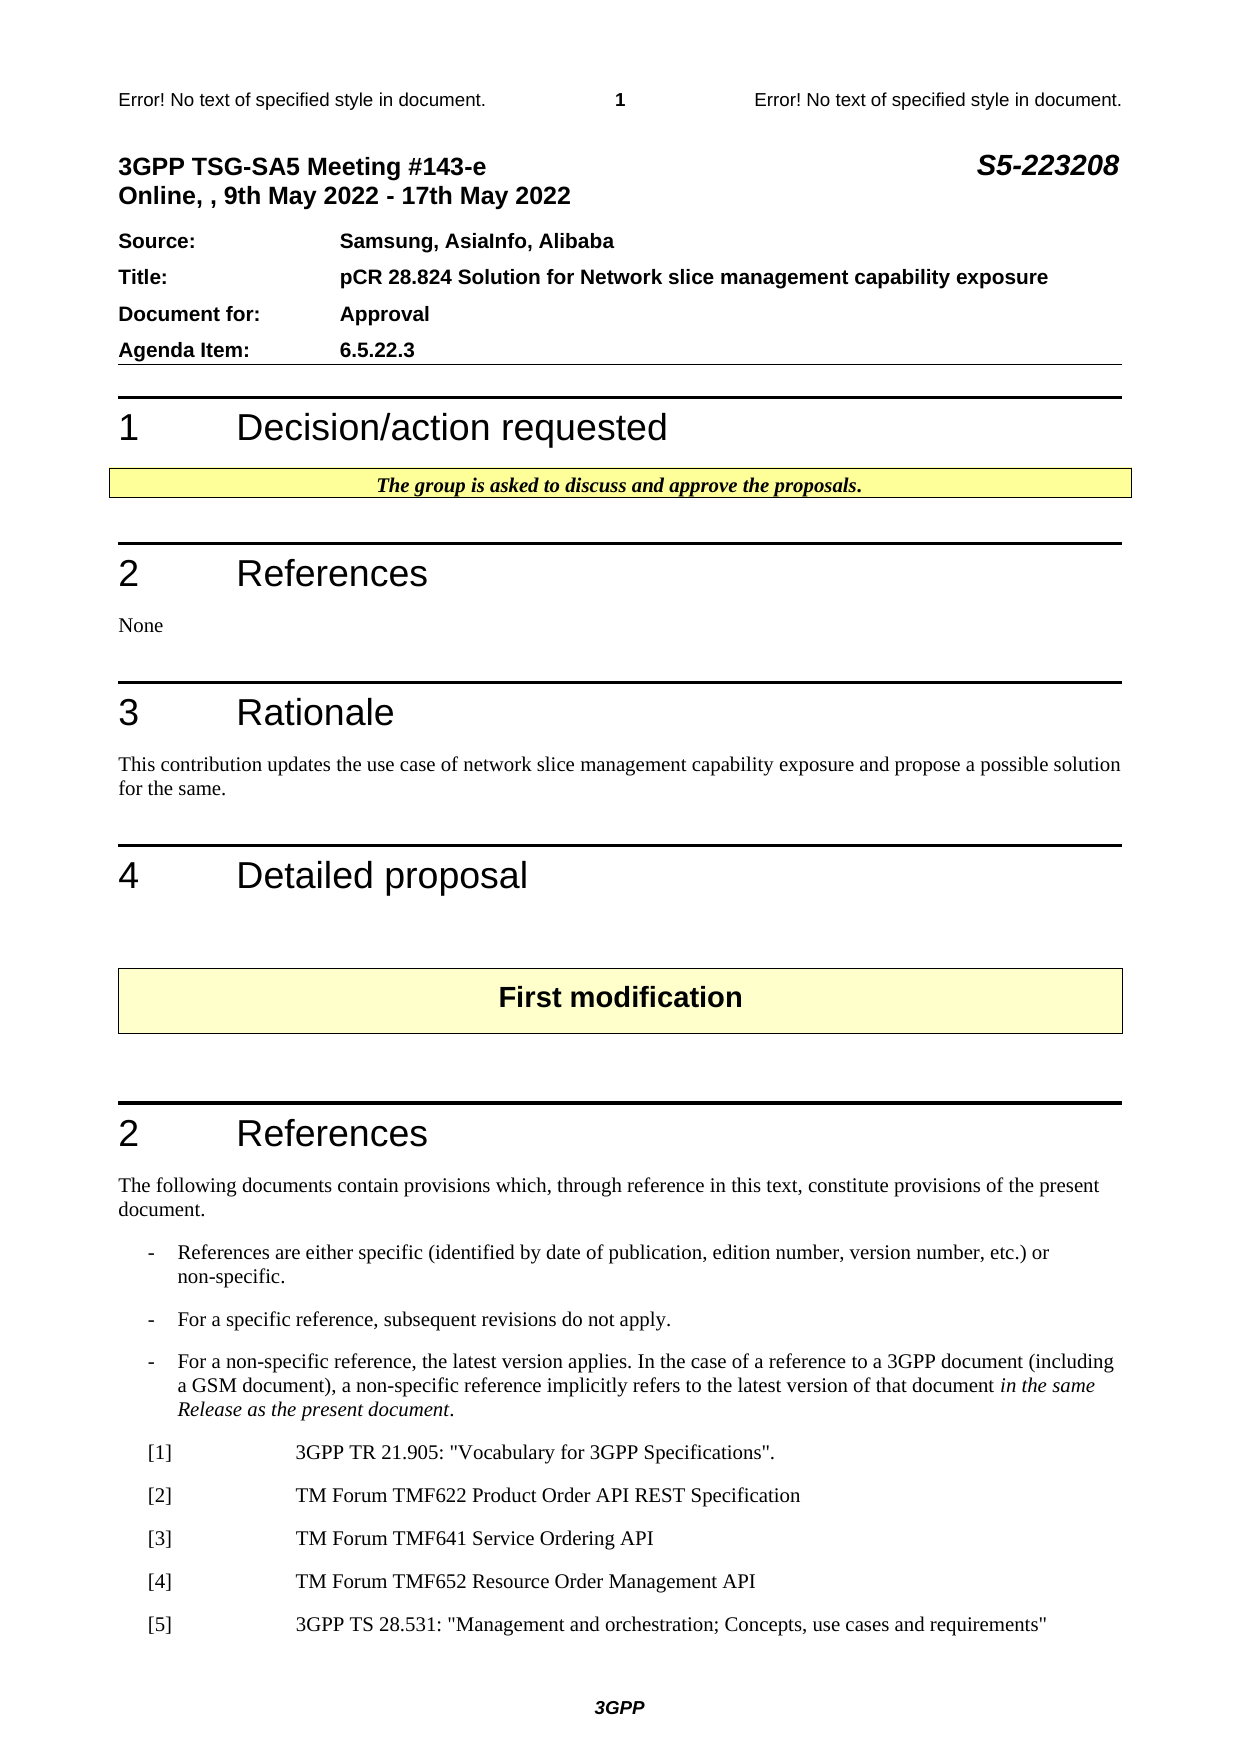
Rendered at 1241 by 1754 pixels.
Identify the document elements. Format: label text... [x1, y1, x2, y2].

text The following documents contain provisions which, through reference in this text, constitute provisions of the present document. [118, 1173, 1122, 1221]
text [5] 3GPP TS 28.531: "Management and orchestration; Concepts, use cases and requirements" [148, 1611, 1122, 1636]
subtitle 2 References [118, 1105, 1122, 1154]
subtitle 1 Decision/action requested [118, 399, 1122, 449]
text This contribution updates the use case of network slice management capability exposure and propose a possible solution for the same. [118, 752, 1122, 800]
text The group is asked to discuss and approve the proposals. [110, 469, 1131, 497]
text , , - [118, 181, 1122, 210]
subtitle 2 References [118, 545, 1122, 594]
text None [118, 613, 1122, 637]
text [2] TM Forum TMF622 Product Order API REST Specification [148, 1483, 1122, 1507]
subtitle 4 Detailed proposal [118, 847, 1122, 896]
text Agenda Item: 6.5.22.3 [118, 338, 1122, 364]
text 3GPP TSG- Meeting # [118, 147, 1122, 181]
text - For a specific reference, subsequent revisions do not apply. [148, 1306, 1122, 1331]
table_header First modification [119, 969, 1122, 1033]
text [1] 3GPP TR 21.905: "Vocabulary for 3GPP Specifications". [148, 1440, 1122, 1464]
text Source: Samsung, AsiaInfo, Alibaba [118, 228, 1122, 252]
text Document for: Approval [118, 301, 1122, 325]
text Title: pCR 28.824 Solution for Network slice management capability exposure [118, 265, 1122, 289]
text - References are either specific (identified by date of publication, edition number, version number, etc.) or non-specific. [148, 1239, 1122, 1288]
text - For a non-specific reference, the latest version applies. In the case of a reference to a 3GPP document (including a GSM document), a non-specific reference implicitly refers to the latest version of that document in the same Release as the present document. [148, 1349, 1122, 1421]
text [4] TM Forum TMF652 Resource Order Management API [148, 1569, 1122, 1593]
subtitle 3 Rationale [118, 684, 1122, 733]
text [3] TM Forum TMF641 Service Ordering API [148, 1526, 1122, 1550]
